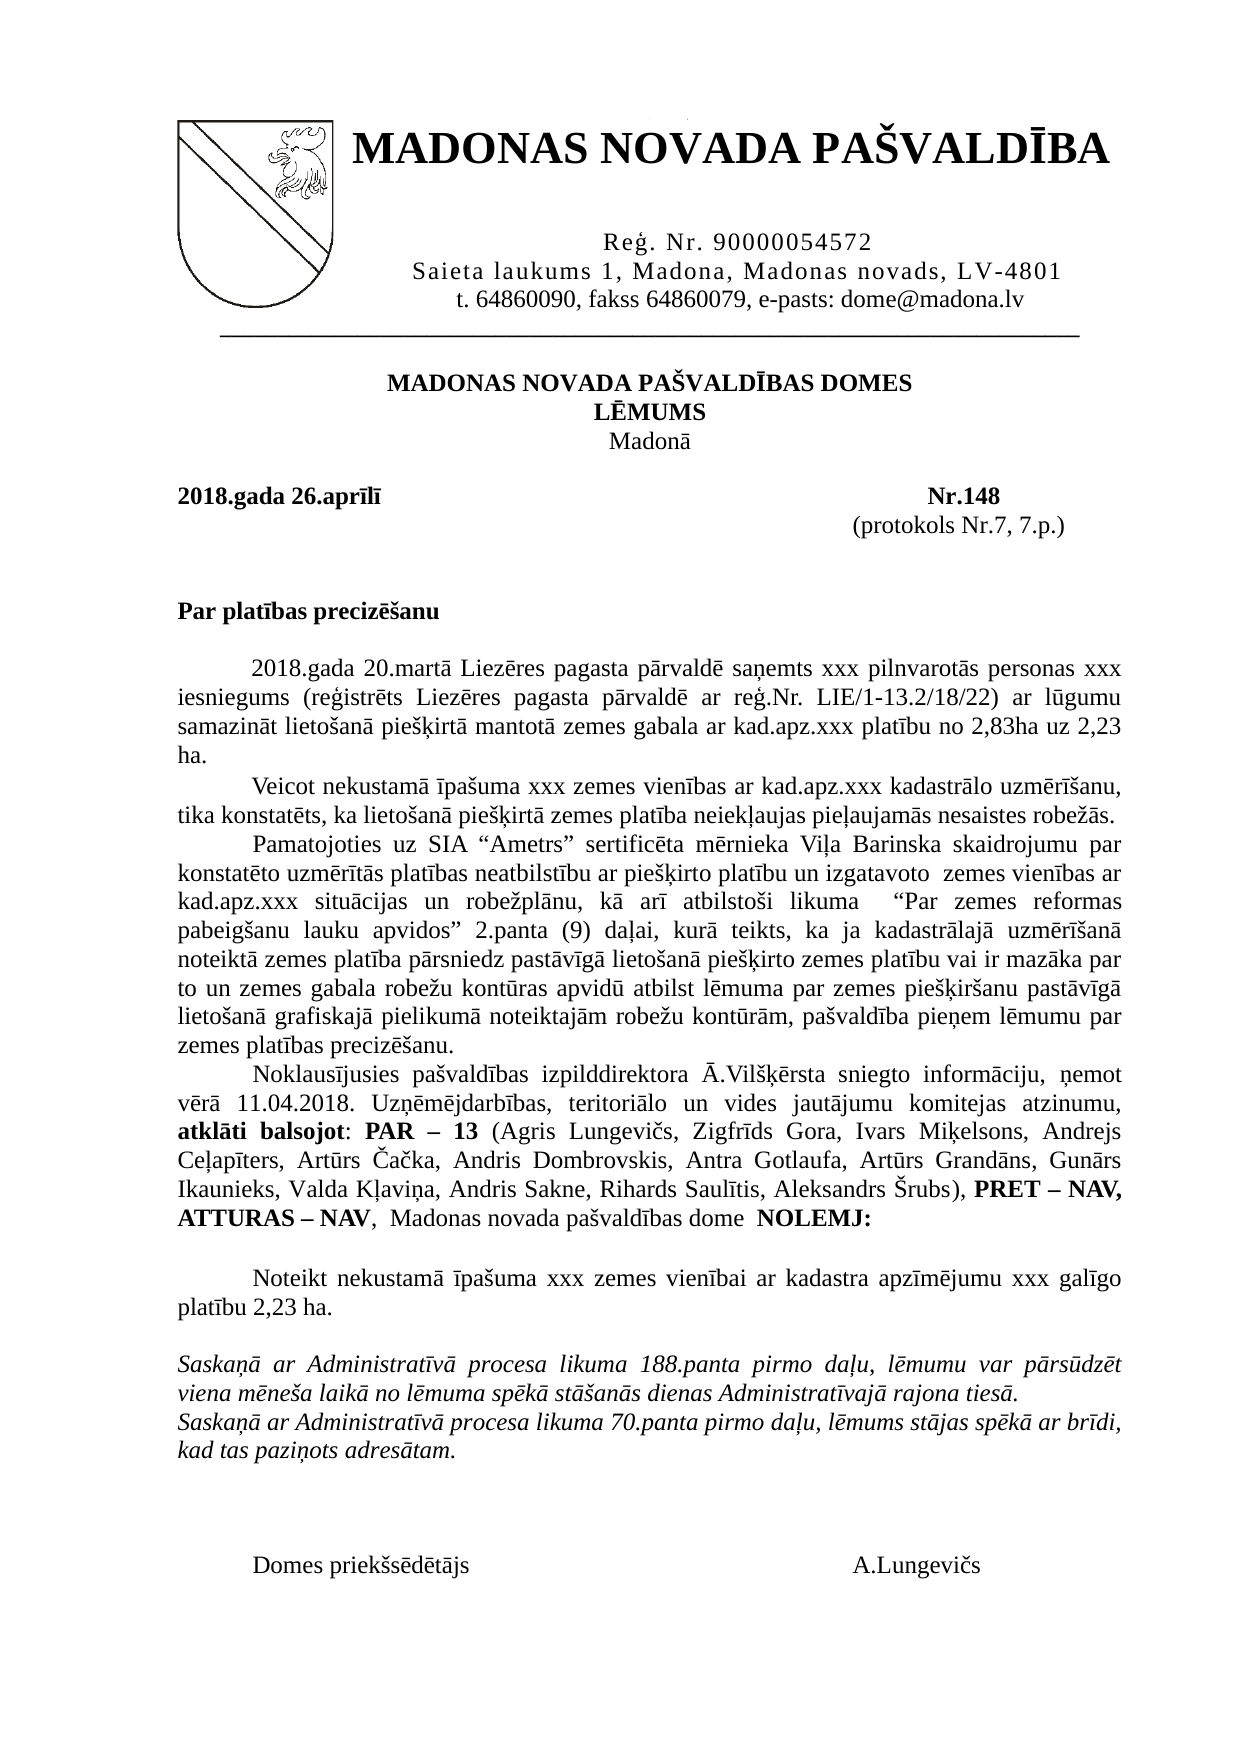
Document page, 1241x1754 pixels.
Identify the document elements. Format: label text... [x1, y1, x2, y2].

text Saskaņā ar Administratīvā procesa likuma 188.panta pirmo daļu, lēmumu var pārsūdzēt viena mēneša laikā no lēmuma spēkā stāšanās dienas Administratīvajā rajona tiesā. [177, 1349, 1122, 1407]
text MADONAS NOVADA PAŠVALDĪBAS DOMES [177, 368, 1122, 397]
text Domes priekšsēdētājs A.Lungevičs [177, 1551, 1122, 1579]
picture [177, 120, 334, 308]
text t. 64860090, fakss 64860079, e-pasts: dome@madona.lv [177, 284, 1122, 313]
text Madonā [177, 426, 1122, 454]
text Saieta laukums 1, Madona, Madonas novads, LV-4801 [334, 256, 1122, 284]
text Pamatojoties uz SIA “Ametrs” sertificēta mērnieka Viļa Barinska skaidrojumu par konstatēto uzmērītās platības neatbilstību ar piešķirto platību un izgatavoto zemes vienības ar kad.apz.xxx situācijas un robežplānu, kā arī atbilstoši likuma “Par zemes reformas pabeigšanu lauku apvidos” 2.panta (9) daļai, kurā teikts, ka ja kadastrālajā uzmērīšanā noteiktā zemes platība pārsniedz pastāvīgā lietošanā piešķirto zemes platību vai ir mazāka par to un zemes gabala robežu kontūras apvidū atbilst lēmuma par zemes piešķiršanu pastāvīgā lietošanā grafiskajā pielikumā noteiktajām robežu kontūrām, pašvaldība pieņem lēmumu par zemes platības precizēšanu. [177, 829, 1122, 1059]
text 2018.gada 20.martā Liezēres pagasta pārvaldē saņemts xxx pilnvarotās personas xxx iesniegums (reģistrēts Liezēres pagasta pārvaldē ar reģ.Nr. LIE/1-13.2/18/22) ar lūgumu samazināt lietošanā piešķirtā mantotā zemes gabala ar kad.apz.xxx platību no 2,83ha uz 2,23 ha. [177, 653, 1122, 768]
text (protokols Nr.7, 7.p.) [177, 510, 1122, 538]
text Saskaņā ar Administratīvā procesa likuma 70.panta pirmo daļu, lēmums stājas spēkā ar brīdi, kad tas paziņots adresātam. [177, 1407, 1122, 1464]
text Noklausījusies pašvaldības izpilddirektora Ā.Vilšķērsta sniegto informāciju, ņemot vērā 11.04.2018. Uzņēmējdarbības, teritoriālo un vides jautājumu komitejas atzinumu, atklāti balsojot: PAR – 13 (Agris Lungevičs, Zigfrīds Gora, Ivars Miķelsons, Andrejs Ceļapīters, Artūrs Čačka, Andris Dombrovskis, Antra Gotlaufa, Artūrs Grandāns, Gunārs Ikaunieks, Valda Kļaviņa, Andris Sakne, Rihards Saulītis, Aleksandrs Šrubs), PRET – NAV, ATTURAS – NAV, Madonas novada pašvaldības dome NOLEMJ: [177, 1059, 1122, 1231]
text Reģ. Nr. 90000054572 [334, 227, 1122, 256]
text Noteikt nekustamā īpašuma xxx zemes vienībai ar kadastra apzīmējumu xxx galīgo platību 2,23 ha. [177, 1263, 1122, 1321]
text 2018.gada 26.aprīlī Nr.148 [177, 481, 1122, 510]
text Par platības precizēšanu [177, 596, 1122, 625]
text LĒMUMS [177, 397, 1122, 426]
text Veicot nekustamā īpašuma xxx zemes vienības ar kad.apz.xxx kadastrālo uzmērīšanu, tika konstatēts, ka lietošanā piešķirtā zemes platība neiekļaujas pieļaujamās nesaistes robežās. [177, 771, 1122, 829]
text ___________________________________________________________________________ [177, 313, 1122, 339]
text MADONAS NOVADA PAŠVALDĪBA [334, 121, 1122, 173]
